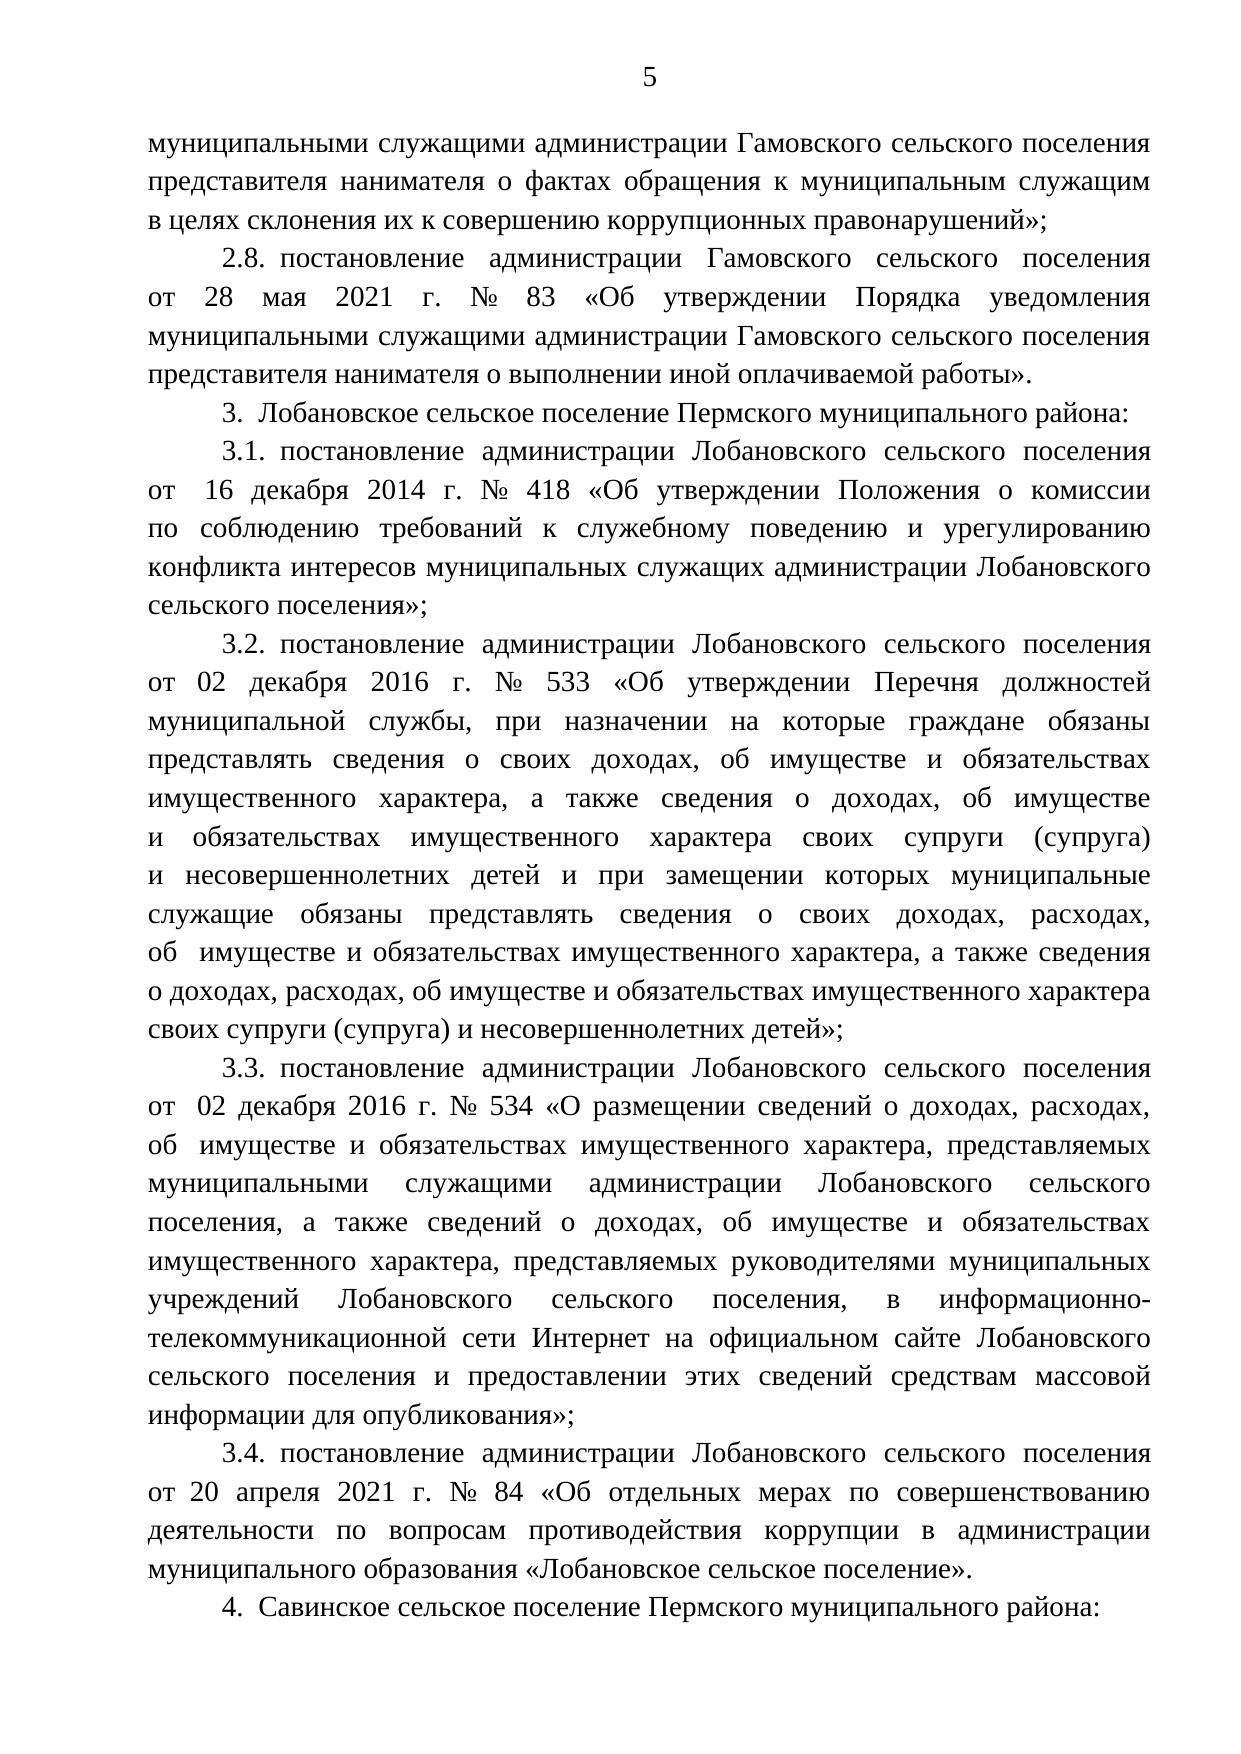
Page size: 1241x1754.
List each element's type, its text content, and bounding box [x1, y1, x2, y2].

text 3.3. постановление администрации Лобановского сельского поселения от 02 декабря 2016 г. № 534 «О размещении сведений о доходах, расходах, об имуществе и обязательствах имущественного характера, представляемых муниципальными служащими администрации Лобановского сельского поселения, а также сведений о доходах, об имуществе и обязательствах имущественного характера, представляемых руководителями муниципальных учреждений Лобановского сельского поселения, в информационно-телекоммуникационной сети Интернет на официальном сайте Лобановского сельского поселения и предоставлении этих сведений средствам массовой информации для опубликования»; [148, 1046, 1152, 1432]
text 3. Лобановское сельское поселение Пермского муниципального района: [148, 391, 1152, 430]
text 3.1. постановление администрации Лобановского сельского поселения от 16 декабря 2014 г. № 418 «Об утверждении Положения о комиссии по соблюдению требований к служебному поведению и урегулированию конфликта интересов муниципальных служащих администрации Лобановского сельского поселения»; [148, 430, 1152, 622]
text 2.8. постановление администрации Гамовского сельского поселения от 28 мая 2021 г. № 83 «Об утверждении Порядка уведомления муниципальными служащими администрации Гамовского сельского поселения представителя нанимателя о выполнении иной оплачиваемой работы». [148, 237, 1152, 391]
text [148, 121, 1152, 237]
text 3.4. постановление администрации Лобановского сельского поселения от 20 апреля 2021 г. № 84 «Об отдельных мерах по совершенствованию деятельности по вопросам противодействия коррупции в администрации муниципального образования «Лобановское сельское поселение». [148, 1432, 1152, 1586]
text 3.2. постановление администрации Лобановского сельского поселения от 02 декабря 2016 г. № 533 «Об утверждении Перечня должностей муниципальной службы, при назначении на которые граждане обязаны представлять сведения о своих доходах, об имуществе и обязательствах имущественного характера, а также сведения о доходах, об имуществе и обязательствах имущественного характера своих супруги (супруга) и несовершеннолетних детей и при замещении которых муниципальные служащие обязаны представлять сведения о своих доходах, расходах, об имуществе и обязательствах имущественного характера, а также сведения о доходах, расходах, об имуществе и обязательствах имущественного характера своих супруги (супруга) и несовершеннолетних детей»; [148, 622, 1152, 1046]
text 4. Савинское сельское поселение Пермского муниципального района: [148, 1586, 1152, 1624]
